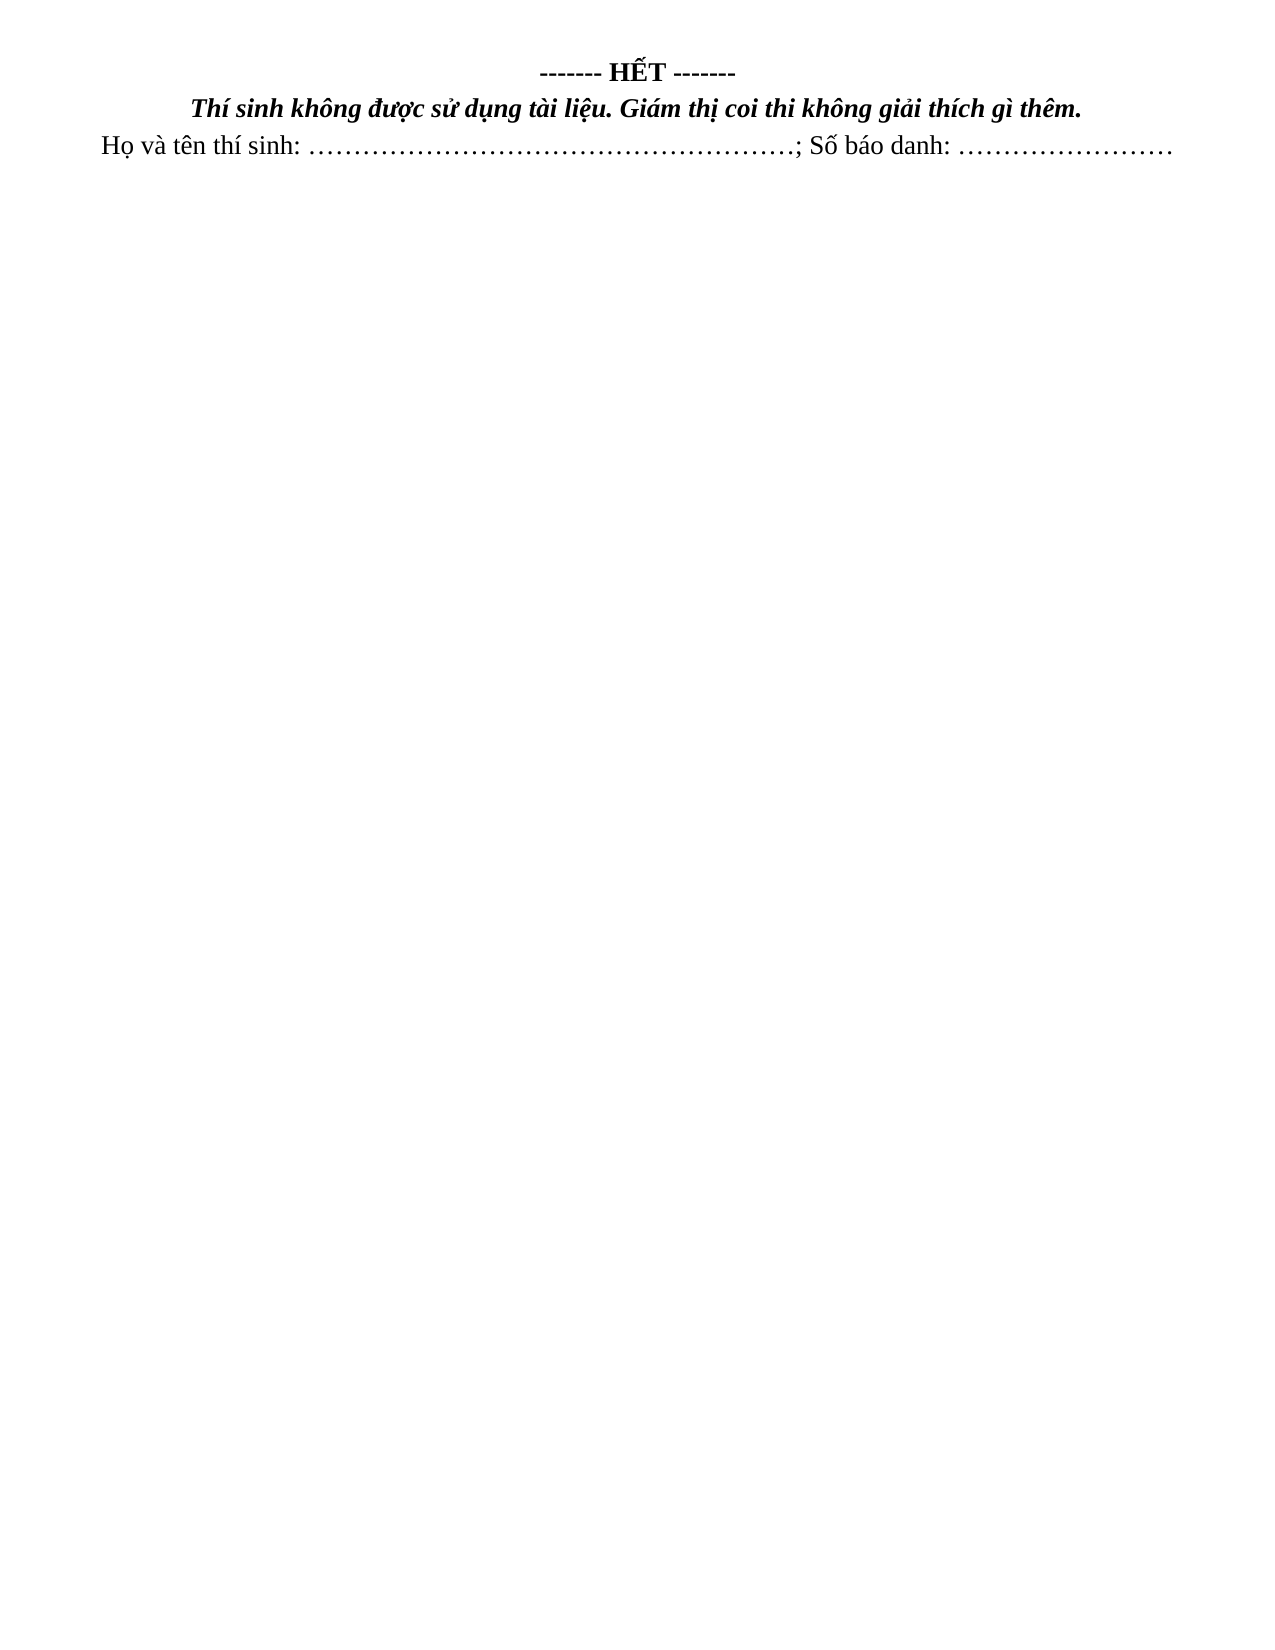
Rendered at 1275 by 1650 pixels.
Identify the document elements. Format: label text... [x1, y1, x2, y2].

text Thí sinh không được sử dụng tài liệu. Giám thị coi thi không giải thích gì thêm. [75, 92, 1200, 124]
text ------- HẾT ------- [75, 56, 1200, 87]
text Họ và tên thí sinh: ………………………………………………; Số báo danh: …………………… [75, 129, 1200, 160]
